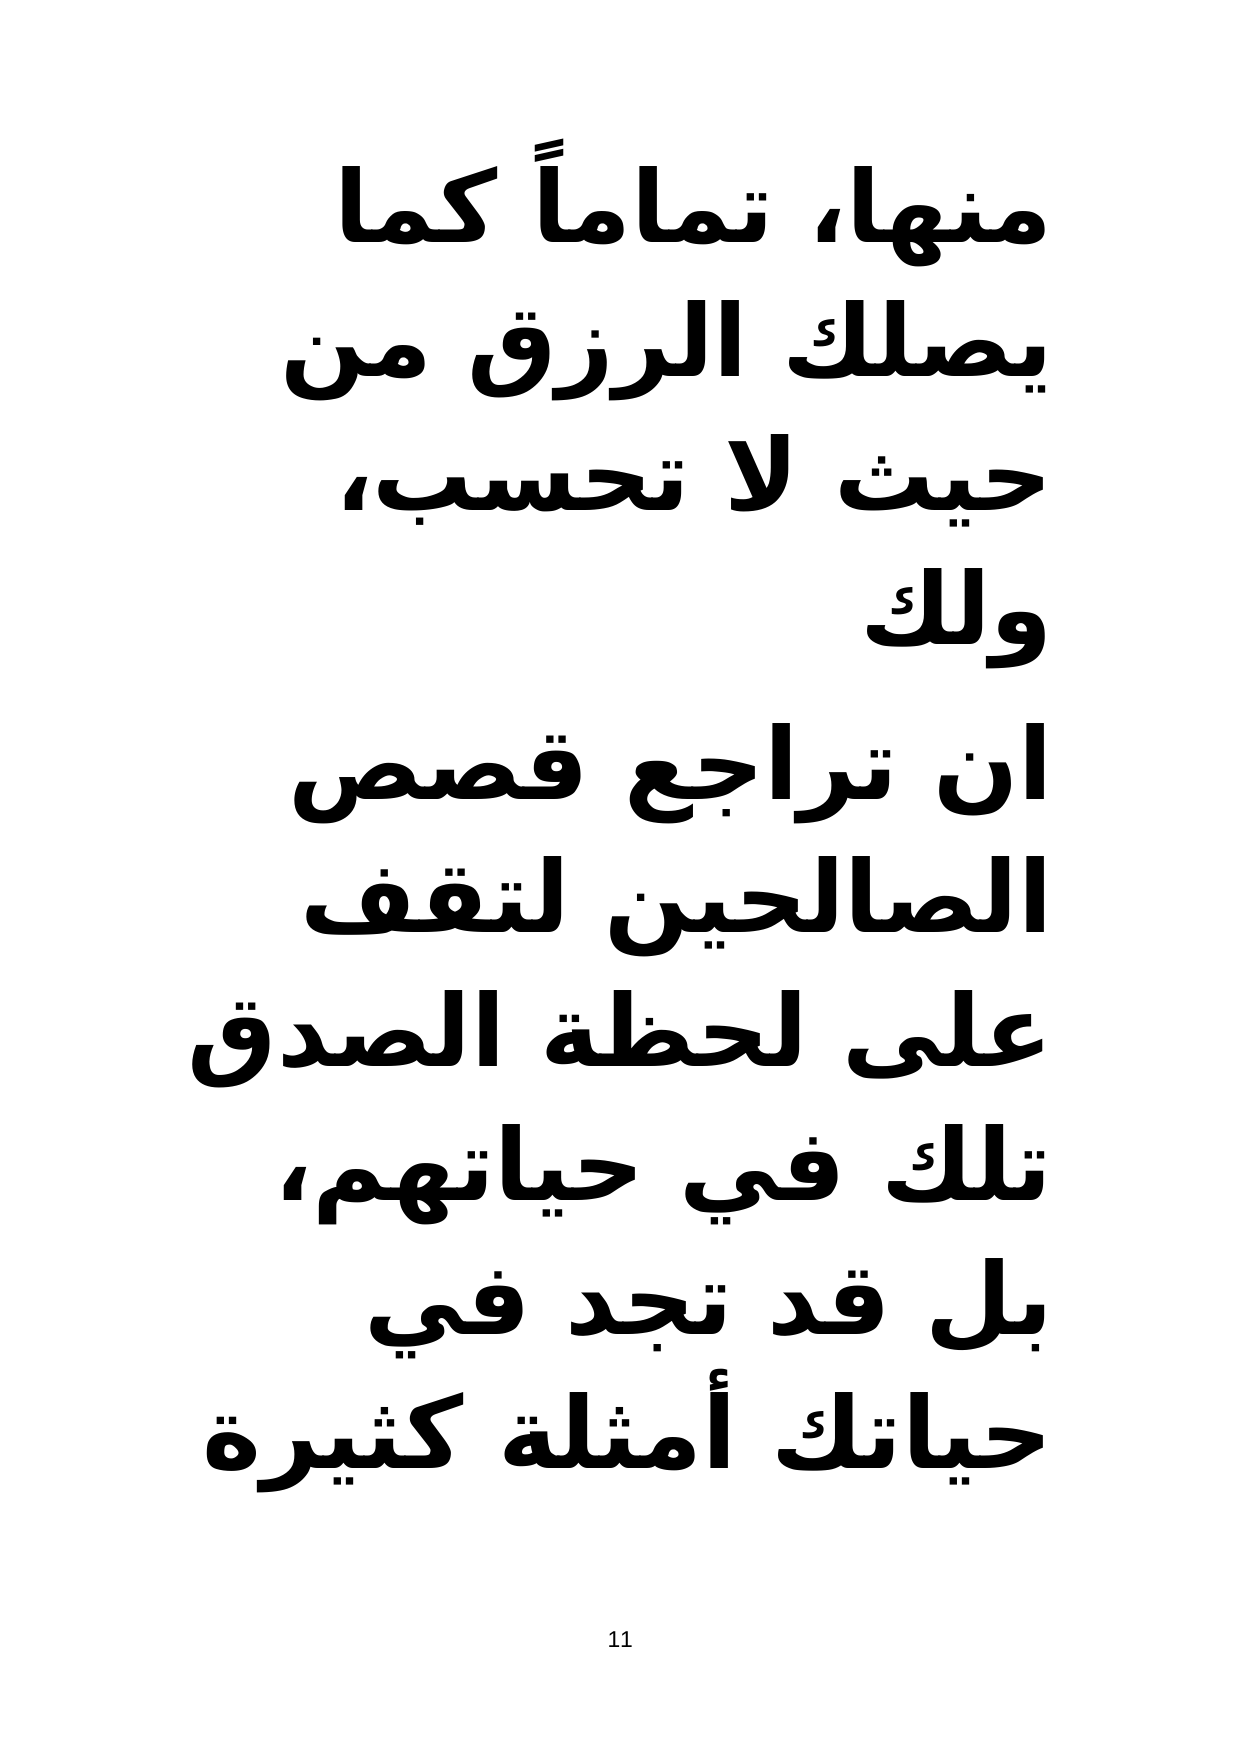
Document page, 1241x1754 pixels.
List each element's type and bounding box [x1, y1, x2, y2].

text [187, 706, 1053, 1492]
text [187, 150, 1053, 668]
